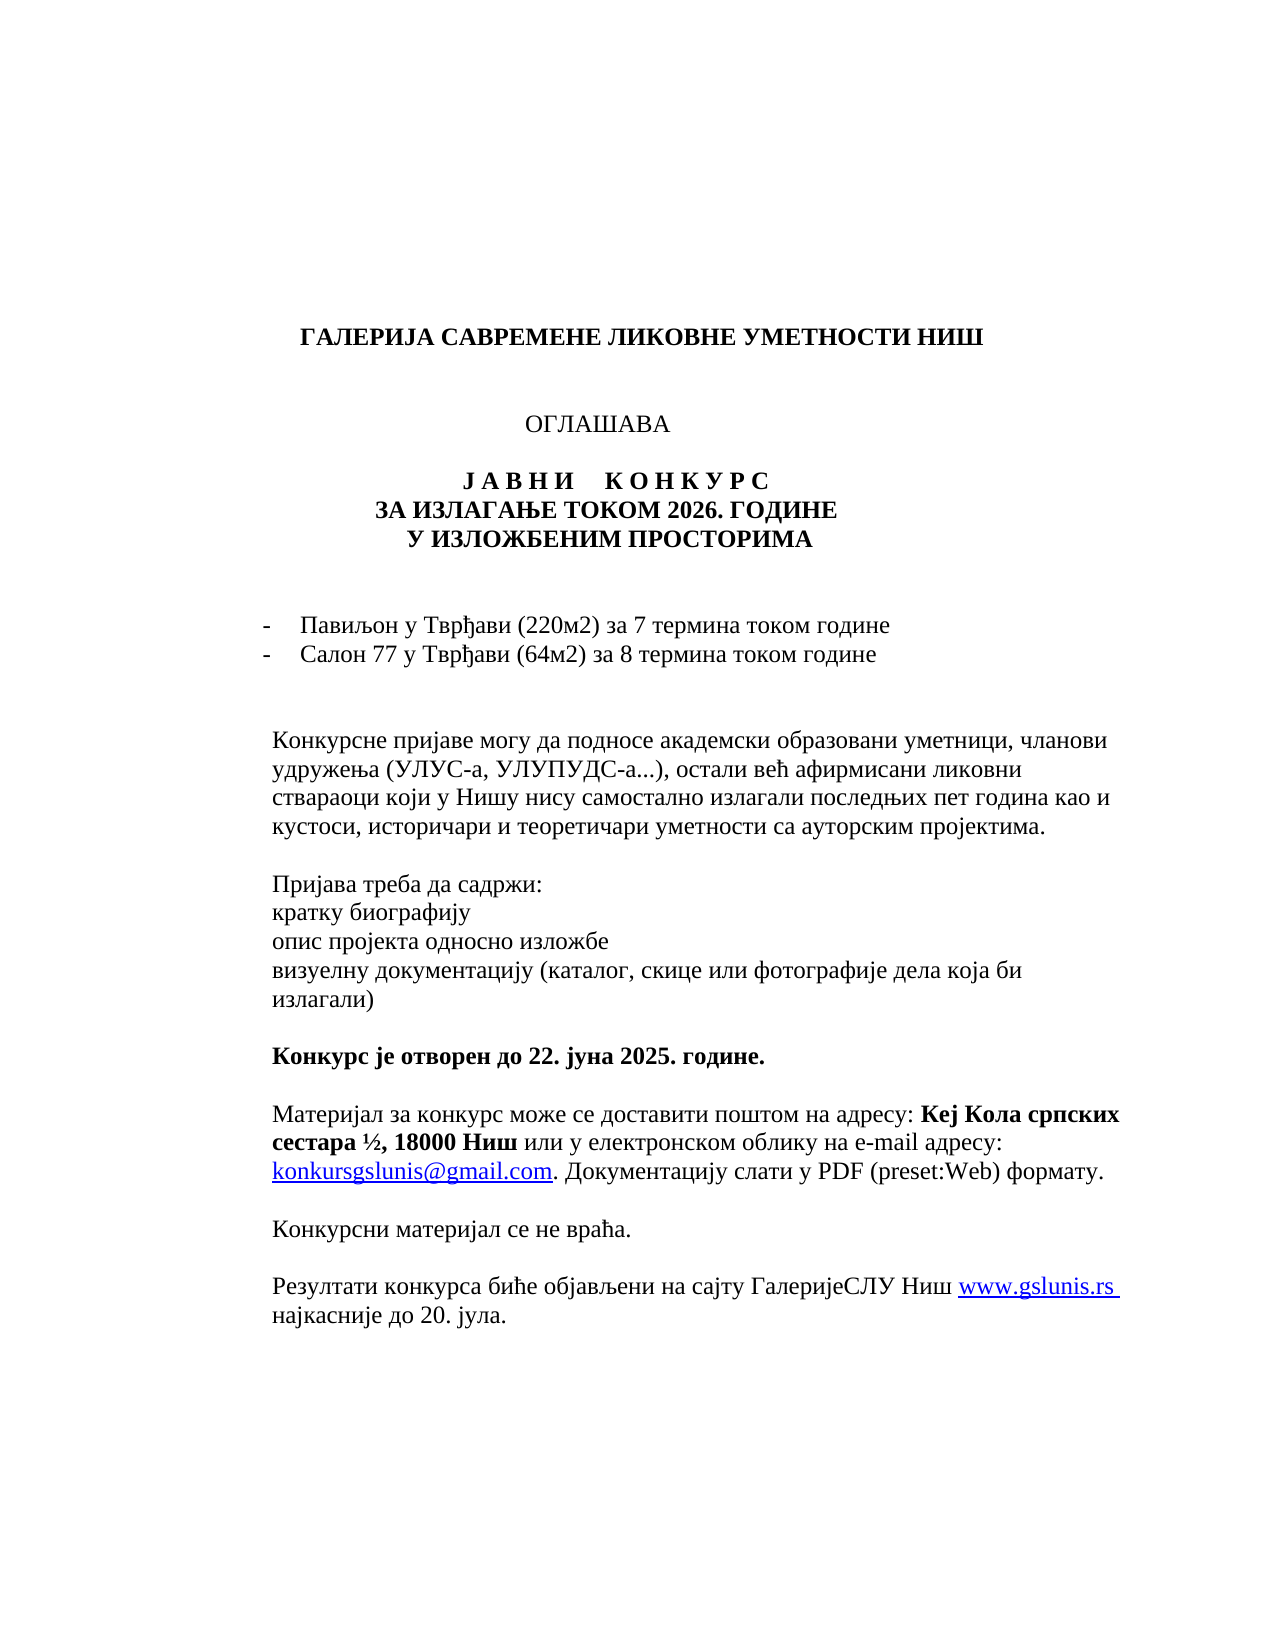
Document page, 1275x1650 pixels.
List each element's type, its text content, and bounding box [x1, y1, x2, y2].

text ОГЛАШАВА [150, 409, 1125, 437]
text кратку биографију [272, 897, 1125, 926]
text Резултати конкурса биће објављени на сајту ГалеријеСЛУ Ниш www.gslunis.rs [272, 1271, 1125, 1300]
text Конкурсне пријаве могу да подносе академски образовани уметници, чланови удружења (УЛУС-а, УЛУПУДС-а...), остали већ афирмисани ликовни ствараоци који у Нишу нису самостално излагали последњих пет година као и кустоси, историчари и теоретичари уметности са ауторским пројектима. [272, 725, 1125, 840]
text ЗА ИЗЛАГАЊЕ ТОКОМ 2026. ГОДИНЕ [150, 495, 1125, 524]
text најкасније до 20. јула. [272, 1300, 1125, 1329]
text Ј А В Н И К О Н К У Р С [150, 466, 1125, 495]
text Пријава треба да садржи: [272, 869, 1125, 897]
list Салон 77 у Тврђави (64м2) за 8 термина током године [262, 639, 1125, 667]
list Павиљон у Тврђави (220м2) за 7 термина током године [262, 610, 1125, 639]
text ГАЛЕРИЈА САВРЕМЕНЕ ЛИКОВНЕ УМЕТНОСТИ НИШ [225, 322, 1125, 351]
text опис пројекта односно изложбе [272, 926, 1125, 955]
text визуелну документацију (каталог, скице или фотографије дела која би излагали) [272, 955, 1125, 1012]
text У ИЗЛОЖБЕНИМ ПРОСТОРИМА [150, 524, 1125, 552]
text Конкурс је отворен до 22. јуна 2025. године. [272, 1041, 1125, 1070]
text Конкурсни материјал се не враћа. [272, 1214, 1125, 1242]
text Материјал за конкурс може се доставити поштом на адресу: Кеј Кола српских сестара ½, 18000 Ниш или у електронском облику на e-mail адресу: konkursgslunis@gmail.com. Документацију слати у PDF (рreset:Web) формату. [272, 1099, 1125, 1185]
